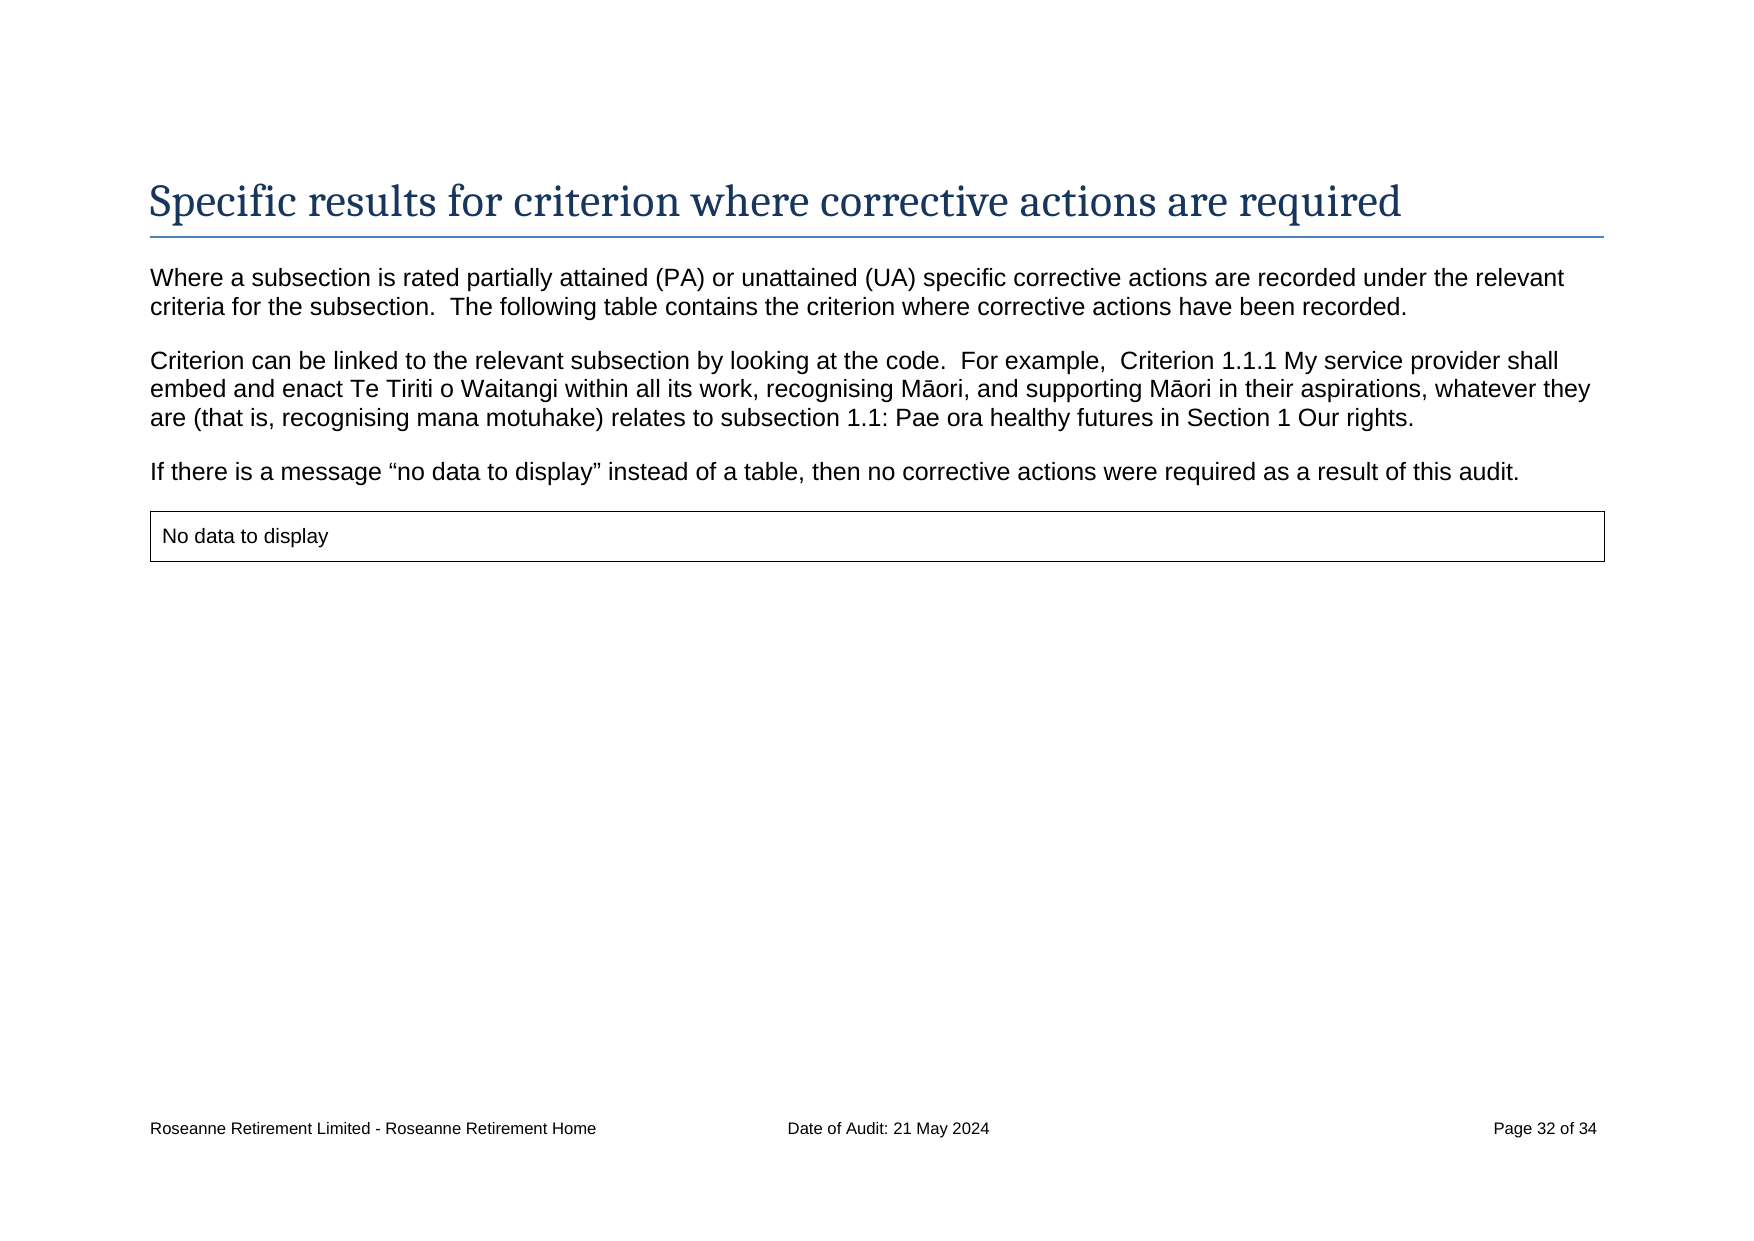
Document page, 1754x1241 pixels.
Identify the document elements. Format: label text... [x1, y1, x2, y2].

text If there is a message “no data to display” instead of a table, then no corrective actions were required as a result of this audit. [150, 457, 1604, 486]
text Criterion can be linked to the relevant subsection by looking at the code. For example, Criterion 1.1.1 My service provider shall embed and enact Te Tiriti o Waitangi within all its work, recognising Māori, and supporting Māori in their aspirations, whatever they are (that is, recognising mana motuhake) relates to subsection 1.1: Pae ora healthy futures in Section 1 Our rights. [150, 346, 1604, 432]
text Where a subsection is rated partially attained (PA) or unattained (UA) specific corrective actions are recorded under the relevant criteria for the subsection. The following table contains the criterion where corrective actions have been recorded. [150, 263, 1604, 321]
subtitle Specific results for criterion where corrective actions are required [150, 175, 1604, 236]
table_header No data to display [151, 512, 1604, 561]
